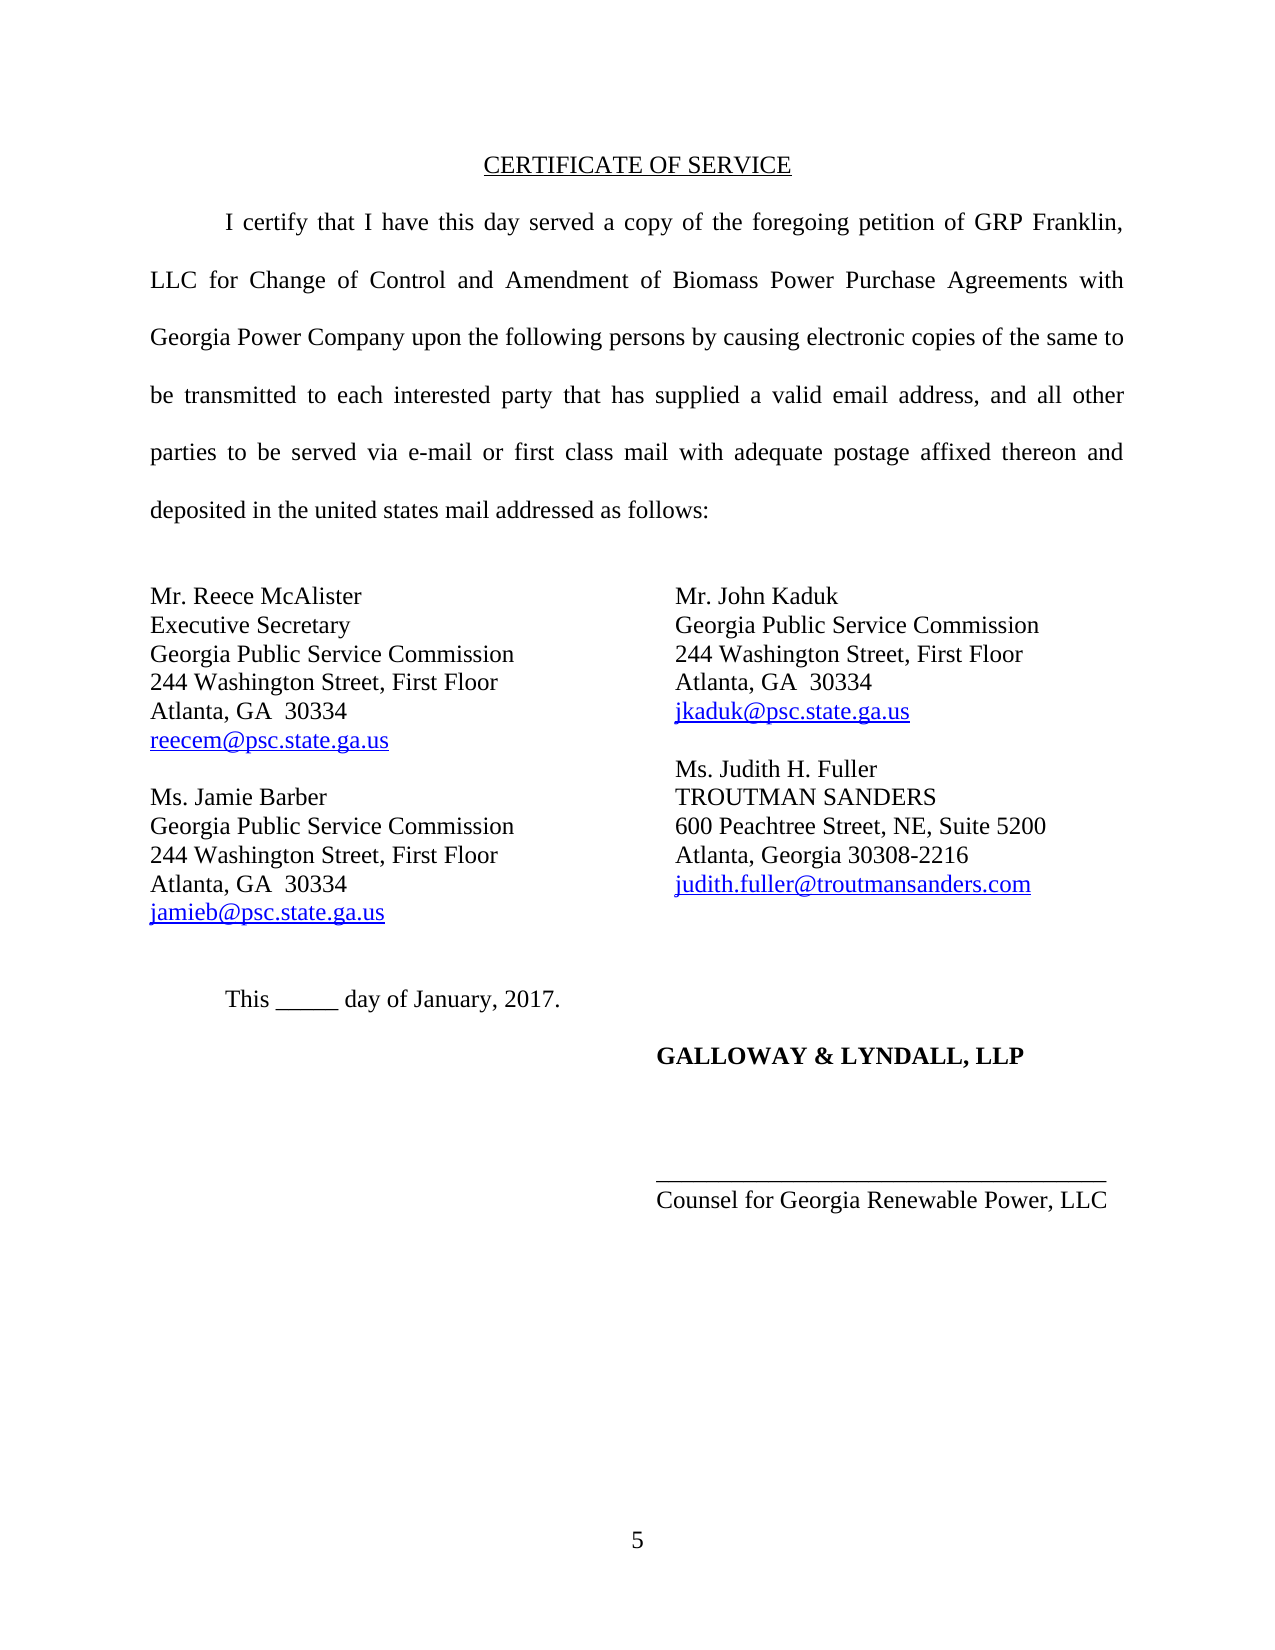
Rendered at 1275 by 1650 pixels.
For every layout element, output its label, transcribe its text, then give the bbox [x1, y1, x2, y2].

text Atlanta, GA 30334 [150, 696, 600, 725]
text 244 Washington Street, First Floor [150, 667, 600, 696]
text 244 Washington Street, First Floor [150, 840, 600, 869]
text ____________________________________ [656, 1156, 1125, 1185]
text Mr. John Kaduk [675, 581, 1125, 610]
text reecem@psc.state.ga.us [150, 725, 600, 754]
title I certify that I have this day served a copy of the foregoing petition of GRP Franklin, LLC for Change of Control and Amendment of Biomass Power Purchase Agreements with Georgia Power Company upon the following persons by causing electronic copies of the same to be transmitted to each interested party that has supplied a valid email address, and all other parties to be served via e-mail or first class mail with adequate postage affixed thereon and deposited in the united states mail addressed as follows: [150, 207, 1125, 524]
text Georgia Public Service Commission [150, 639, 600, 667]
text This _____ day of January, 2017. [150, 984, 1125, 1012]
text TROUTMAN SANDERS [675, 782, 1125, 811]
text Atlanta, Georgia 30308-2216 [675, 840, 1125, 869]
text jkaduk@psc.state.ga.us [675, 696, 1125, 725]
text Ms. Judith H. Fuller [675, 754, 1125, 782]
text CERTIFICATE OF SERVICE [150, 150, 1125, 179]
text GALLOWAY & LYNDALL, LLP [656, 1041, 1125, 1070]
text Atlanta, GA 30334 [150, 869, 600, 897]
text Executive Secretary [150, 610, 600, 639]
text Ms. Jamie Barber [150, 782, 600, 811]
text jamieb@psc.state.ga.us [150, 897, 600, 926]
text judith.fuller@troutmansanders.com [675, 869, 1125, 897]
text Georgia Public Service Commission [675, 610, 1125, 639]
text 244 Washington Street, First Floor [675, 639, 1125, 667]
text Mr. Reece McAlister [150, 581, 600, 610]
text 600 Peachtree Street, NE, Suite 5200 [675, 811, 1125, 840]
text Georgia Public Service Commission [150, 811, 600, 840]
text Counsel for Georgia Renewable Power, LLC [656, 1185, 1125, 1214]
text Atlanta, GA 30334 [675, 667, 1125, 696]
